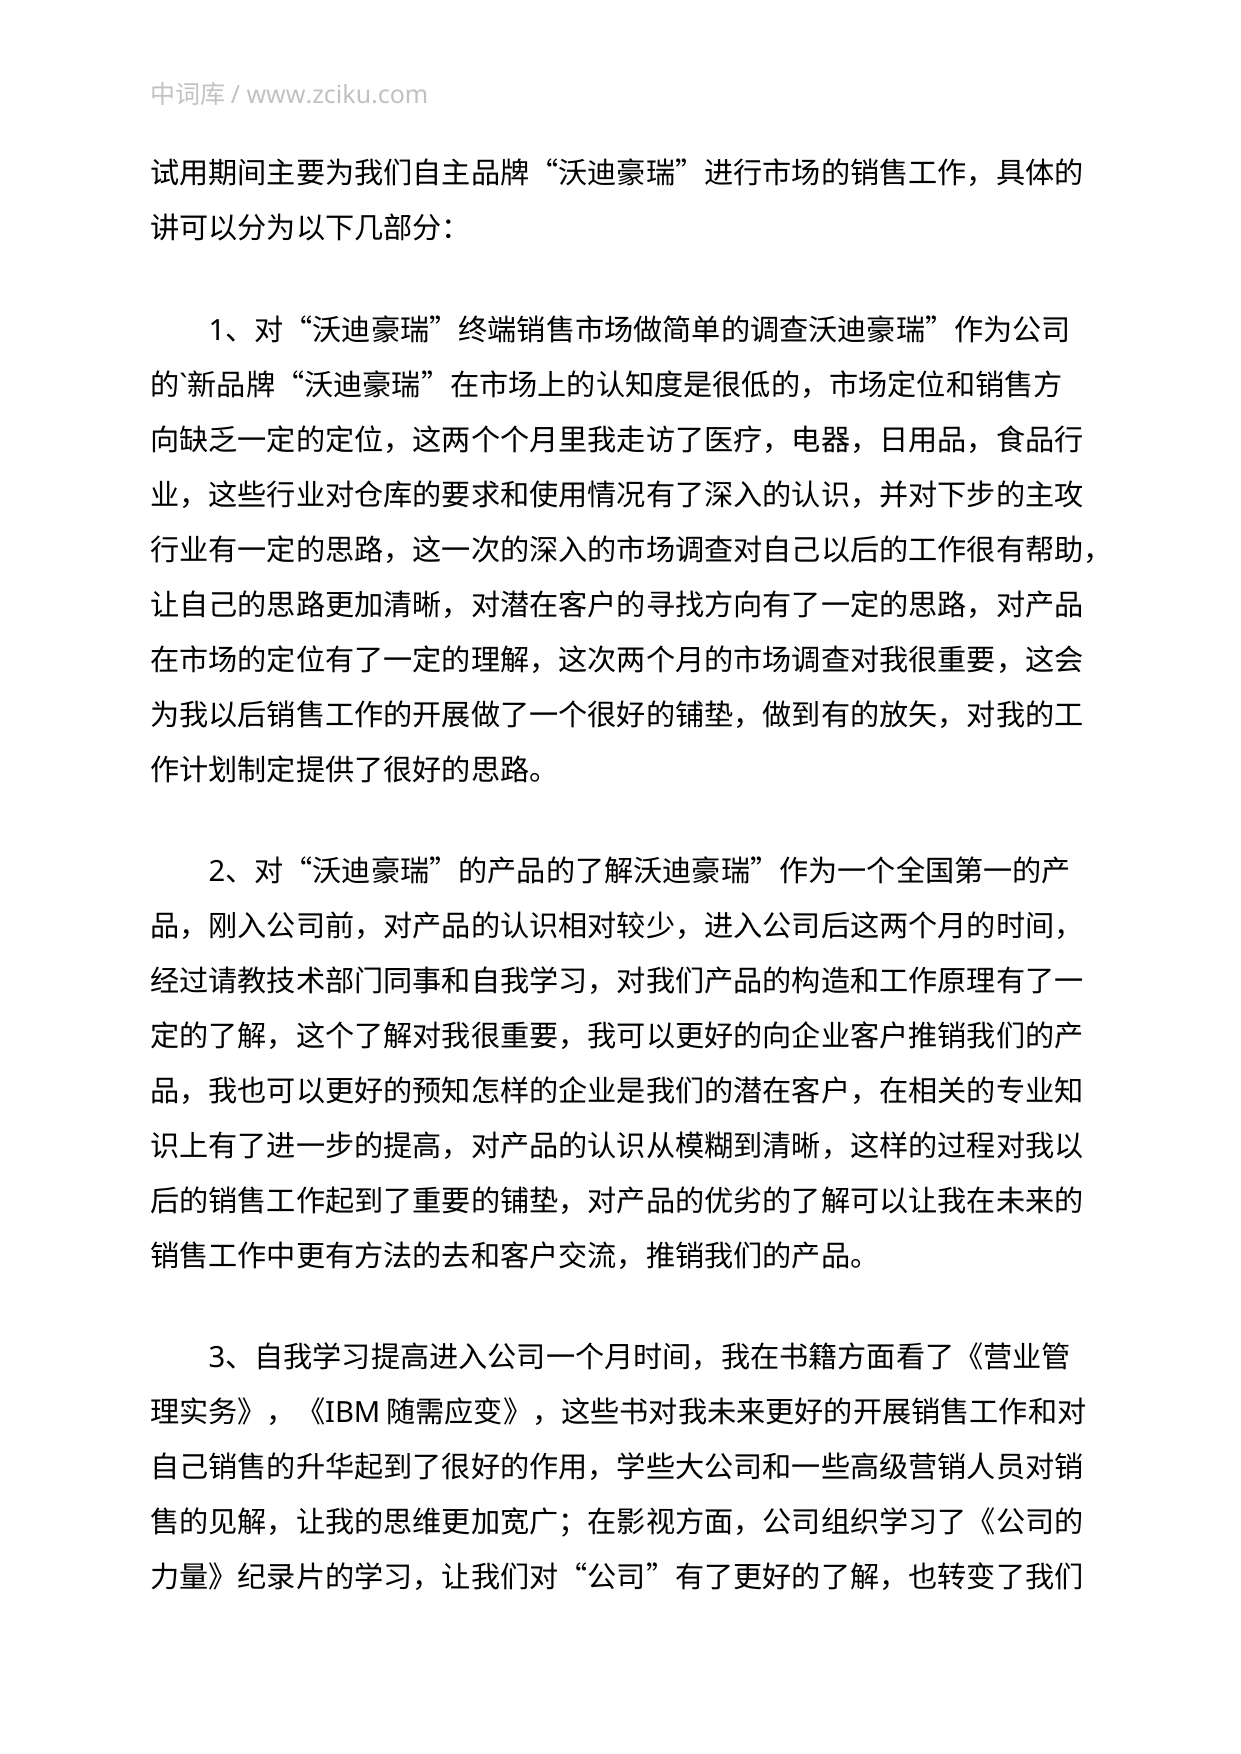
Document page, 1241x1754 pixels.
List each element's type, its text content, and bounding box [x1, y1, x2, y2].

text 2、对“沃迪豪瑞”的产品的了解沃迪豪瑞”作为一个全国第一的产品，刚入公司前，对产品的认识相对较少，进入公司后这两个月的时间，经过请教技术部门同事和自我学习，对我们产品的构造和工作原理有了一定的了解，这个了解对我很重要，我可以更好的向企业客户推销我们的产品，我也可以更好的预知怎样的企业是我们的潜在客户，在相关的专业知识上有了进一步的提高，对产品的认识从模糊到清晰，这样的过程对我以后的销售工作起到了重要的铺垫，对产品的优劣的了解可以让我在未来的销售工作中更有方法的去和客户交流，推销我们的产品。 [150, 848, 1090, 1274]
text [150, 1334, 1090, 1596]
text 1、对“沃迪豪瑞”终端销售市场做简单的调查沃迪豪瑞”作为公司的`新品牌“沃迪豪瑞”在市场上的认知度是很低的，市场定位和销售方向缺乏一定的定位，这两个个月里我走访了医疗，电器，日用品，食品行业，这些行业对仓库的要求和使用情况有了深入的认识，并对下步的主攻行业有一定的思路，这一次的深入的市场调查对自己以后的工作很有帮助，让自己的思路更加清晰，对潜在客户的寻找方向有了一定的思路，对产品在市场的定位有了一定的理解，这次两个月的市场调查对我很重要，这会为我以后销售工作的开展做了一个很好的铺垫，做到有的放矢，对我的工作计划制定提供了很好的思路。 [150, 307, 1090, 788]
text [150, 150, 1090, 247]
